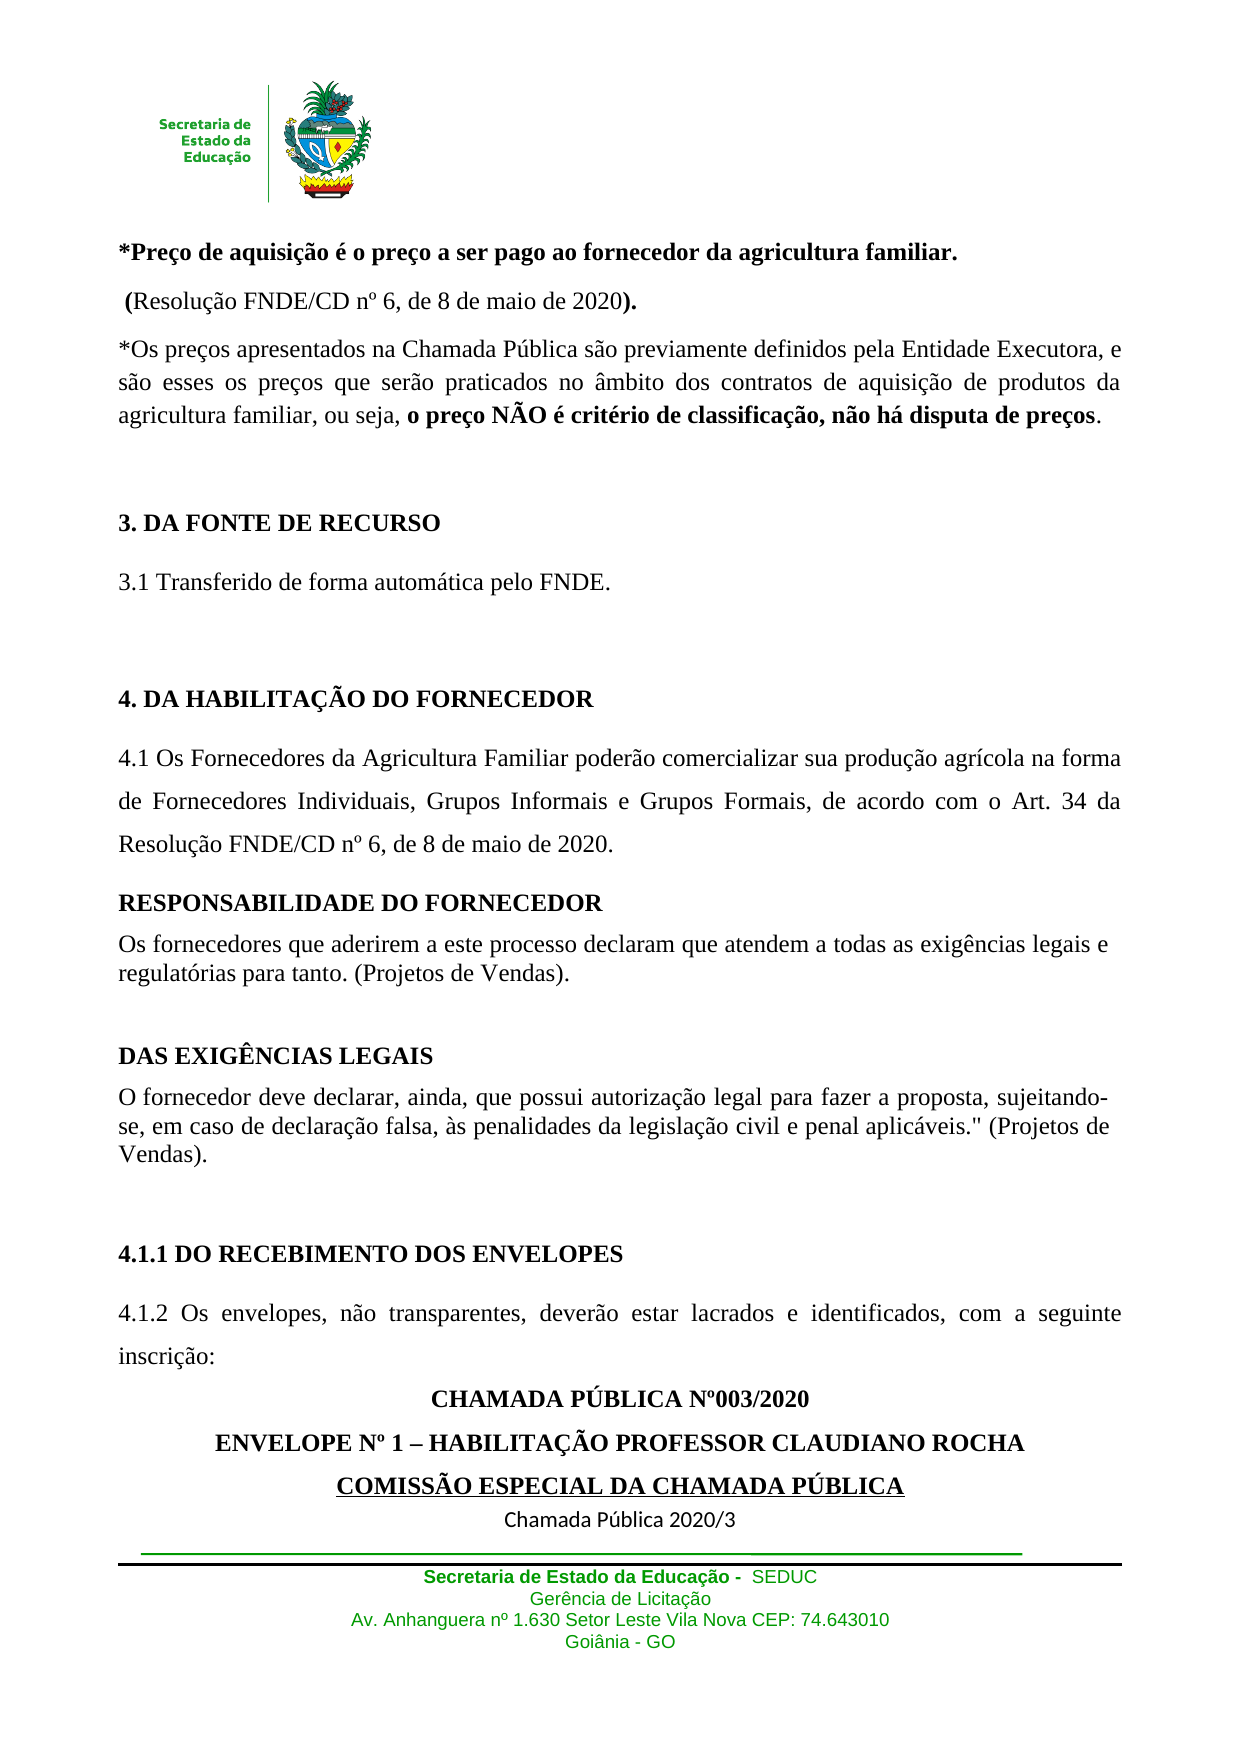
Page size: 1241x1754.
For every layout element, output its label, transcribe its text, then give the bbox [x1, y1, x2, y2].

text RESPONSABILIDADE DO FORNECEDOR [118, 888, 1110, 917]
text (Resolução FNDE/CD nº 6, de 8 de maio de 2020). [118, 286, 1122, 314]
text ENVELOPE Nº 1 – HABILITAÇÃO PROFESSOR CLAUDIANO ROCHA [118, 1428, 1122, 1456]
text 3. DA FONTE DE RECURSO [118, 508, 1122, 537]
text Os fornecedores que aderirem a este processo declaram que atendem a todas as exigências legais e regulatórias para tanto. (Projetos de Vendas). [118, 929, 1110, 987]
text O fornecedor deve declarar, ainda, que possui autorização legal para fazer a proposta, sujeitando-se, em caso de declaração falsa, às penalidades da legislação civil e penal aplicáveis." (Projetos de Vendas). [118, 1082, 1110, 1168]
text 4.1.1 DO RECEBIMENTO DOS ENVELOPES [118, 1239, 1122, 1268]
text COMISSÃO ESPECIAL DA CHAMADA PÚBLICA [118, 1471, 1122, 1499]
text 4.1 Os Fornecedores da Agricultura Familiar poderão comercializar sua produção agrícola na forma de Fornecedores Individuais, Grupos Informais e Grupos Formais, de acordo com o Art. 34 da Resolução FNDE/CD nº 6, de 8 de maio de 2020. [118, 743, 1122, 858]
text 3.1 Transferido de forma automática pelo FNDE. [118, 567, 1122, 596]
text *Preço de aquisição é o preço a ser pago ao fornecedor da agricultura familiar. [118, 237, 1122, 266]
text 4. DA HABILITAÇÃO DO FORNECEDOR [118, 684, 1122, 713]
text DAS EXIGÊNCIAS LEGAIS [118, 1041, 1110, 1069]
text *Os preços apresentados na Chamada Pública são previamente definidos pela Entidade Executora, e são esses os preços que serão praticados no âmbito dos contratos de aquisição de produtos da agricultura familiar, ou seja, o preço NÃO é critério de classificação, não há disputa de preços. [118, 334, 1122, 429]
text 4.1.2 Os envelopes, não transparentes, deverão estar lacrados e identificados, com a seguinte inscrição: [118, 1298, 1122, 1370]
picture [118, 73, 412, 210]
text CHAMADA PÚBLICA Nº003/2020 [118, 1384, 1122, 1413]
